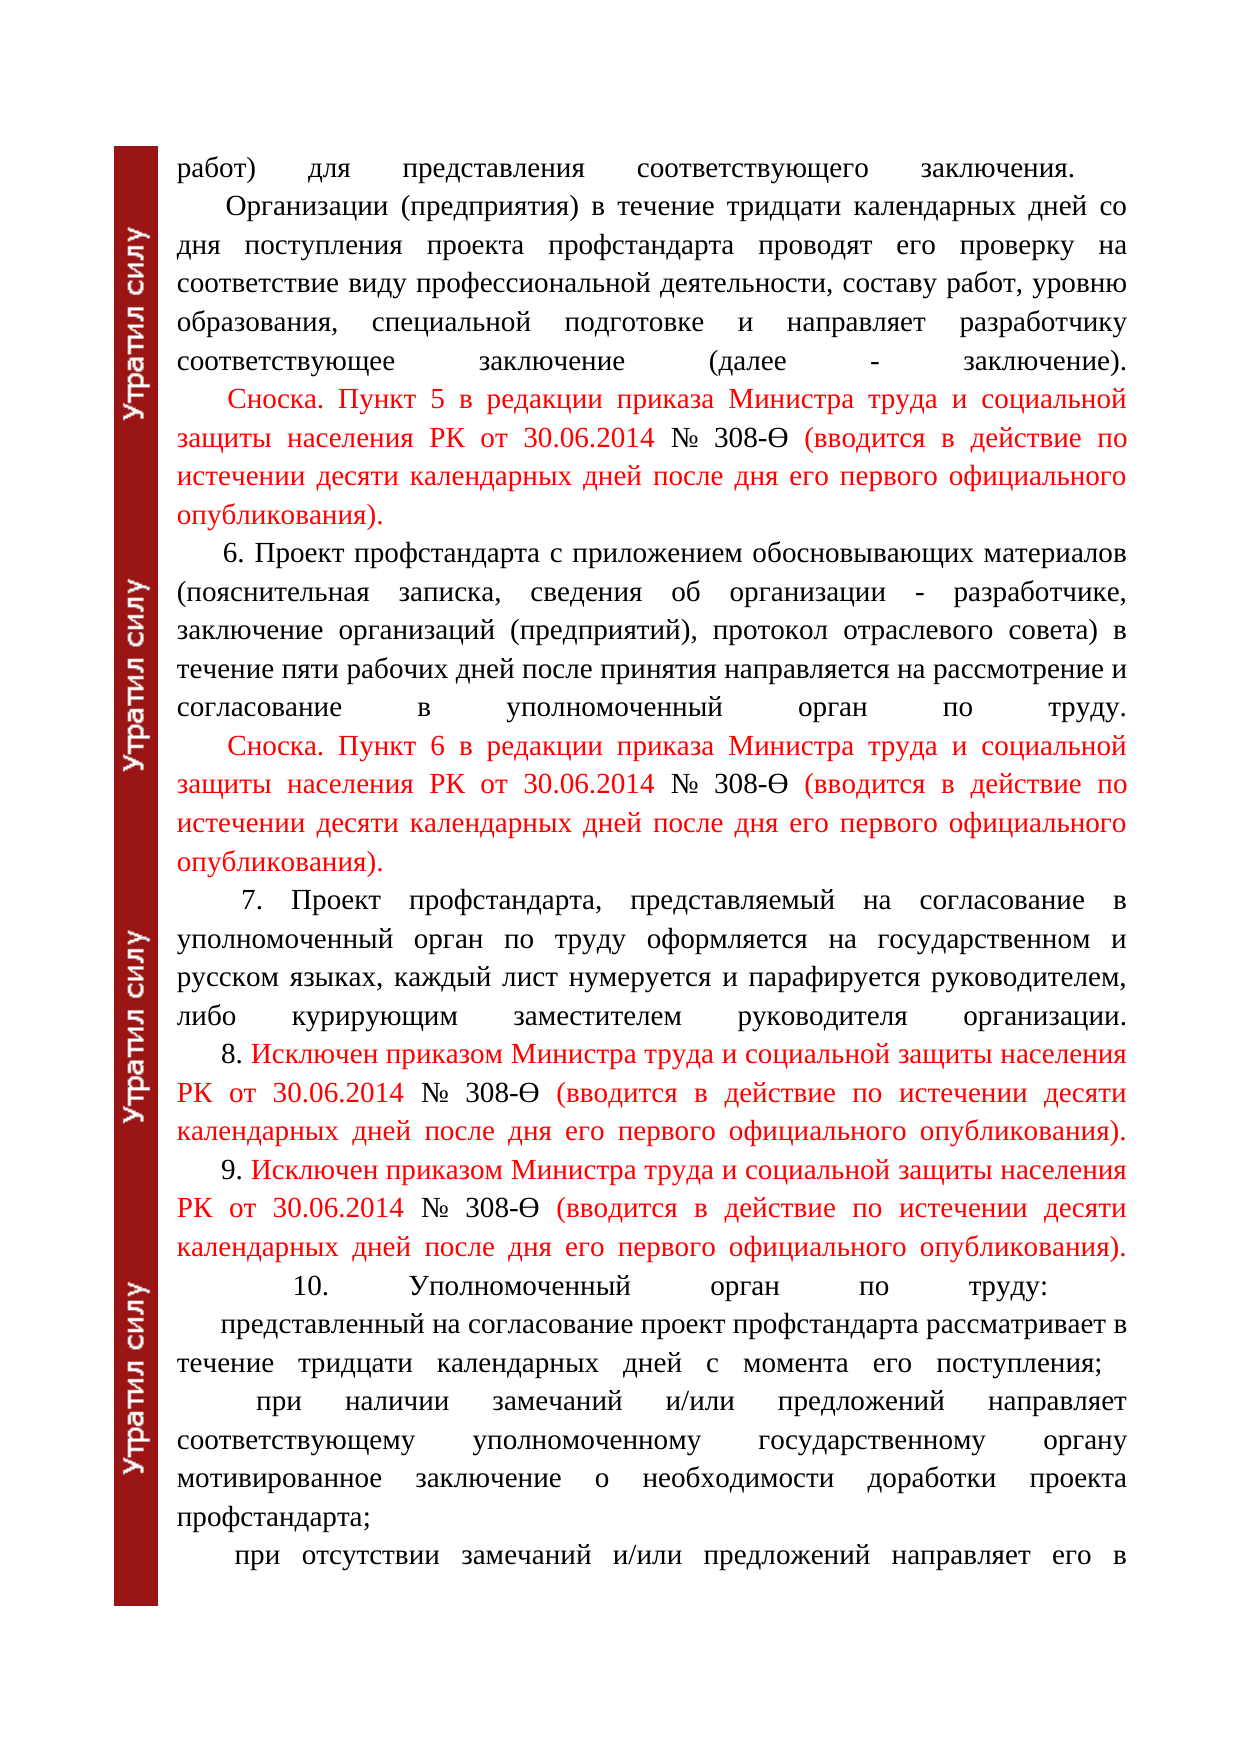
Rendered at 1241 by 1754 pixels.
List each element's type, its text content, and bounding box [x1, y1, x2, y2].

picture [114, 1571, 158, 1606]
picture [114, 146, 158, 150]
